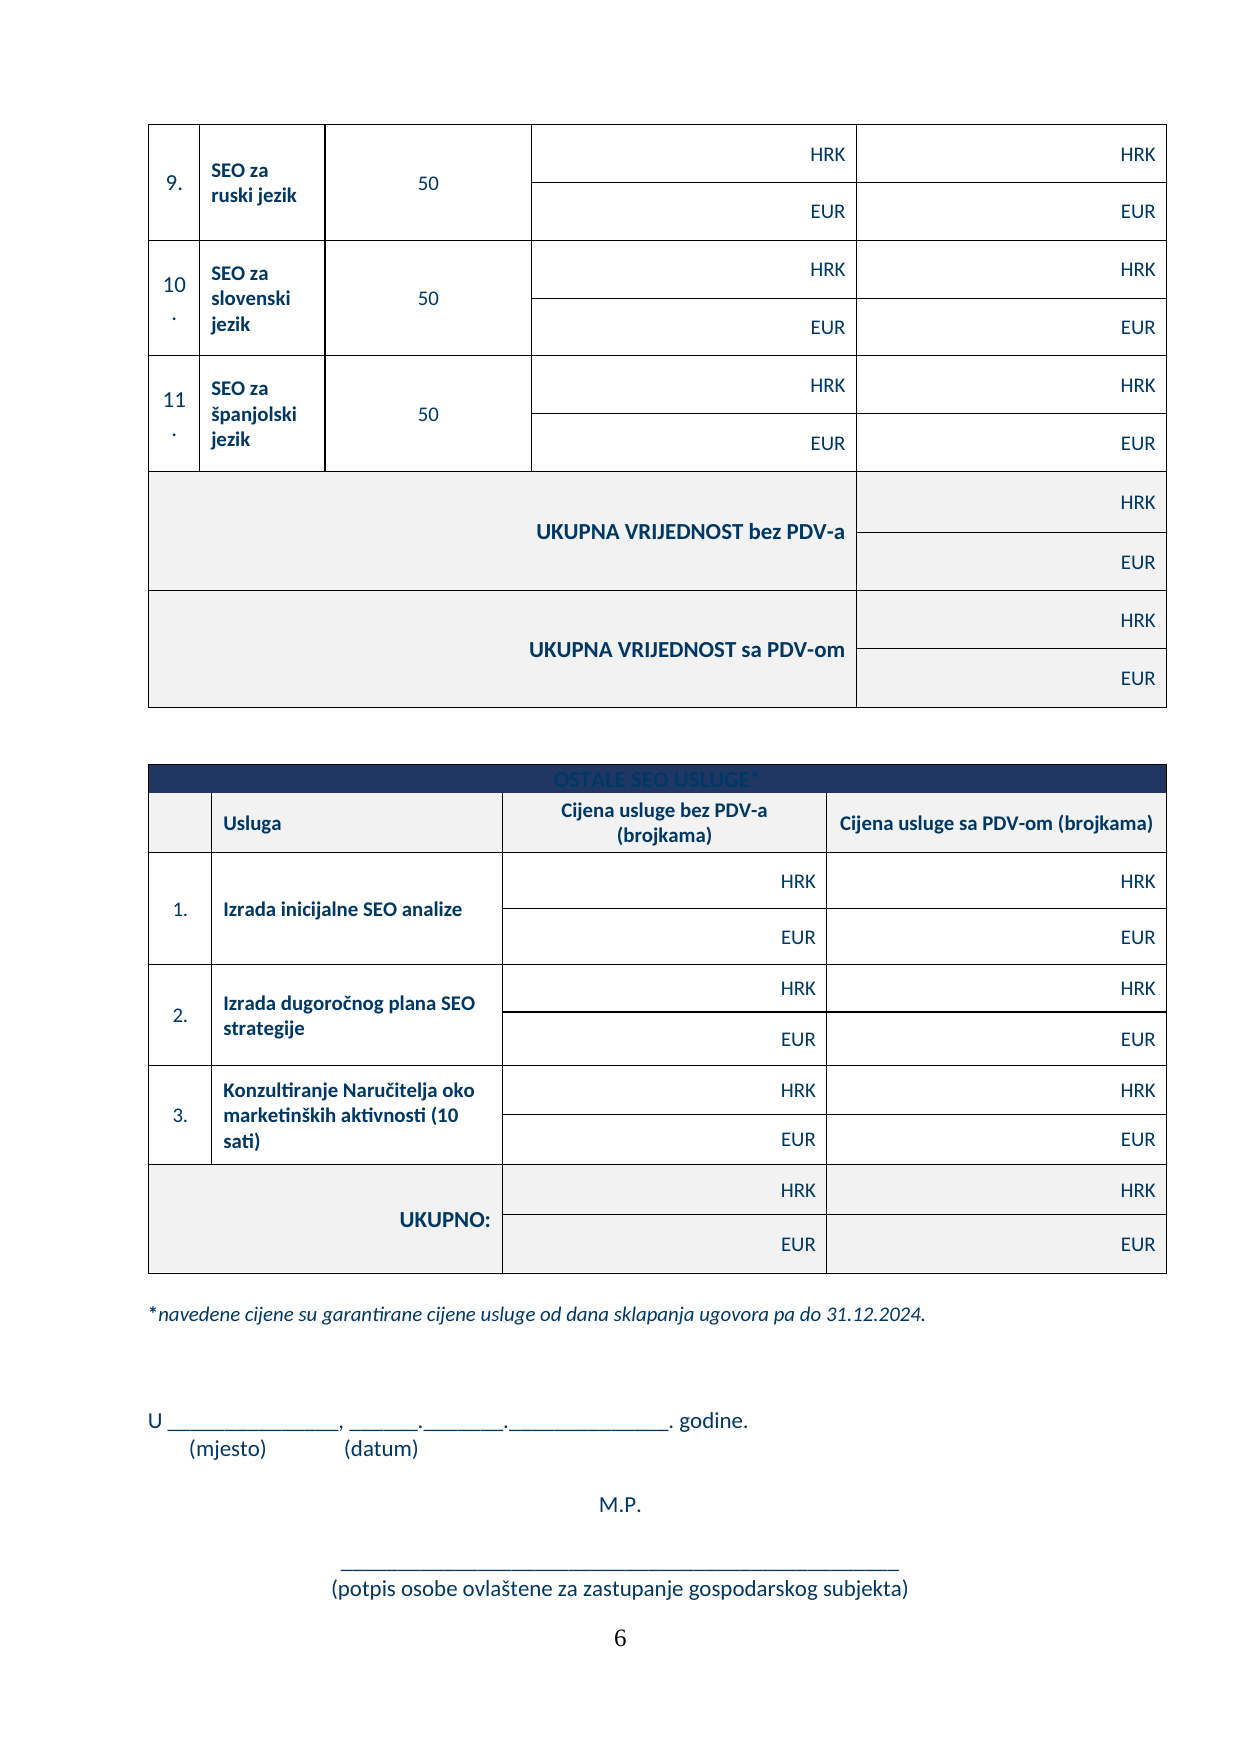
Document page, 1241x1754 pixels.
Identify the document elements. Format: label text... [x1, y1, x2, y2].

table_cell HRK [827, 1066, 1166, 1113]
table_cell EUR [532, 299, 856, 355]
table_cell HRK [503, 1066, 826, 1113]
table_cell Cijena usluge bez PDV-a (brojkama) [503, 793, 826, 852]
table_cell 3. [149, 1066, 211, 1164]
text *navedene cijene su garantirane cijene usluge od dana sklapanja ugovora pa do 31.12.2024. [148, 1301, 1092, 1327]
table_cell EUR [857, 414, 1166, 471]
table_cell SEO za ruski jezik [200, 125, 324, 240]
table_cell EUR [503, 1013, 826, 1065]
table_cell [149, 793, 211, 852]
table_cell Usluga [212, 793, 502, 852]
text _________________________________________________ [148, 1546, 1092, 1574]
table_cell HRK [503, 965, 826, 1011]
table_cell UKUPNO: [149, 1165, 502, 1272]
table_cell HRK [857, 125, 1166, 182]
table_cell 50 [326, 125, 531, 240]
table_cell HRK [857, 241, 1166, 297]
table_cell Cijena usluge sa PDV-om (brojkama) [827, 793, 1166, 852]
table_cell HRK [827, 853, 1166, 908]
table_cell EUR [827, 1013, 1166, 1065]
table_cell HRK [857, 472, 1166, 532]
table_cell 1. [149, 853, 211, 964]
table_cell UKUPNA VRIJEDNOST sa PDV-om [149, 591, 856, 707]
table_cell 11. [149, 356, 199, 471]
table_cell EUR [503, 909, 826, 964]
text M.P. [148, 1490, 1092, 1518]
table_cell HRK [503, 1165, 826, 1214]
table_cell EUR [857, 649, 1166, 707]
table_cell EUR [532, 414, 856, 471]
table_cell EUR [503, 1115, 826, 1164]
table_cell Konzultiranje Naručitelja oko marketinških aktivnosti (10 sati) [212, 1066, 502, 1164]
table_header OSTALE SEO USLUGE* [149, 765, 1166, 793]
table_cell Izrada dugoročnog plana SEO strategije [212, 965, 502, 1065]
table_cell EUR [827, 1215, 1166, 1272]
table_cell HRK [532, 356, 856, 413]
table_cell HRK [532, 125, 856, 182]
table_cell SEO za slovenski jezik [200, 241, 324, 355]
table_cell HRK [532, 241, 856, 297]
table_cell 50 [326, 356, 531, 471]
table_cell EUR [857, 299, 1166, 355]
table_cell EUR [827, 1115, 1166, 1164]
table_cell HRK [857, 591, 1166, 648]
table_cell HRK [503, 853, 826, 908]
table_cell EUR [532, 183, 856, 240]
table_cell EUR [857, 533, 1166, 590]
table_cell 2. [149, 965, 211, 1065]
table_cell 10. [149, 241, 199, 355]
table_cell EUR [503, 1215, 826, 1272]
text (potpis osobe ovlaštene za zastupanje gospodarskog subjekta) [148, 1574, 1092, 1602]
table_cell EUR [857, 183, 1166, 240]
table_cell 9. [149, 125, 199, 240]
table_cell Izrada inicijalne SEO analize [212, 853, 502, 964]
text U _______________, ______._______.______________. godine. [148, 1406, 1092, 1434]
table_cell EUR [827, 909, 1166, 964]
table_cell UKUPNA VRIJEDNOST bez PDV-a [149, 472, 856, 590]
table_cell HRK [827, 1165, 1166, 1214]
table_cell HRK [827, 965, 1166, 1011]
table_cell SEO za španjolski jezik [200, 356, 324, 471]
table_cell 50 [326, 241, 531, 355]
text (mjesto) (datum) [148, 1434, 1092, 1462]
table_cell HRK [857, 356, 1166, 413]
